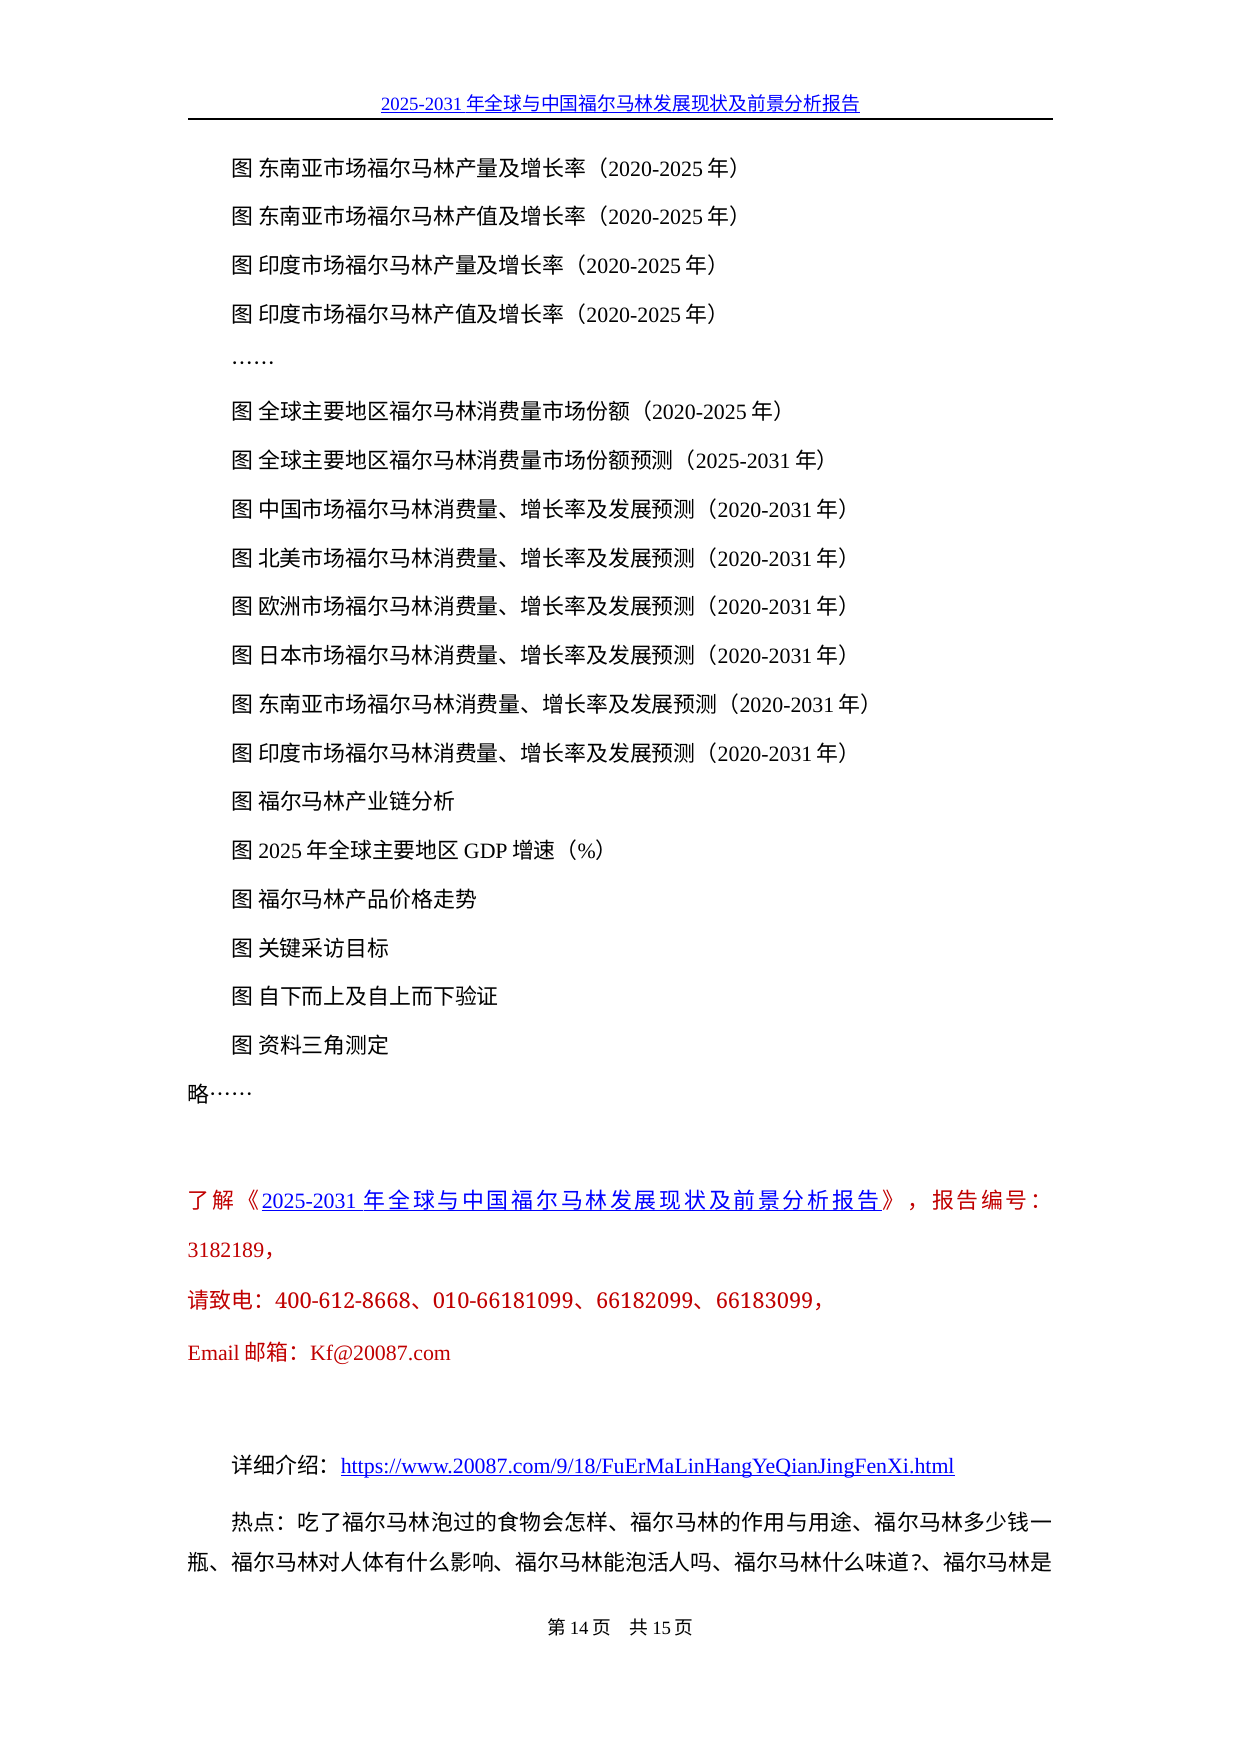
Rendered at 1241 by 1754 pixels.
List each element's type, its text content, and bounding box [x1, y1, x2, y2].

text 了解《2025-2031年全球与中国福尔马林发展现状及前景分析报告》，报告编号：3182189， [187, 1183, 1053, 1264]
text Email邮箱：Kf@20087.com [187, 1335, 1053, 1367]
text 请致电：400-612-8668、010-66181099、66182099、66183099， [187, 1283, 1053, 1316]
text 详细介绍：https://www.20087.com/9/18/FuErMaLinHangYeQianJingFenXi.html [187, 1448, 1053, 1480]
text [187, 150, 1053, 1109]
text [187, 1504, 1053, 1577]
